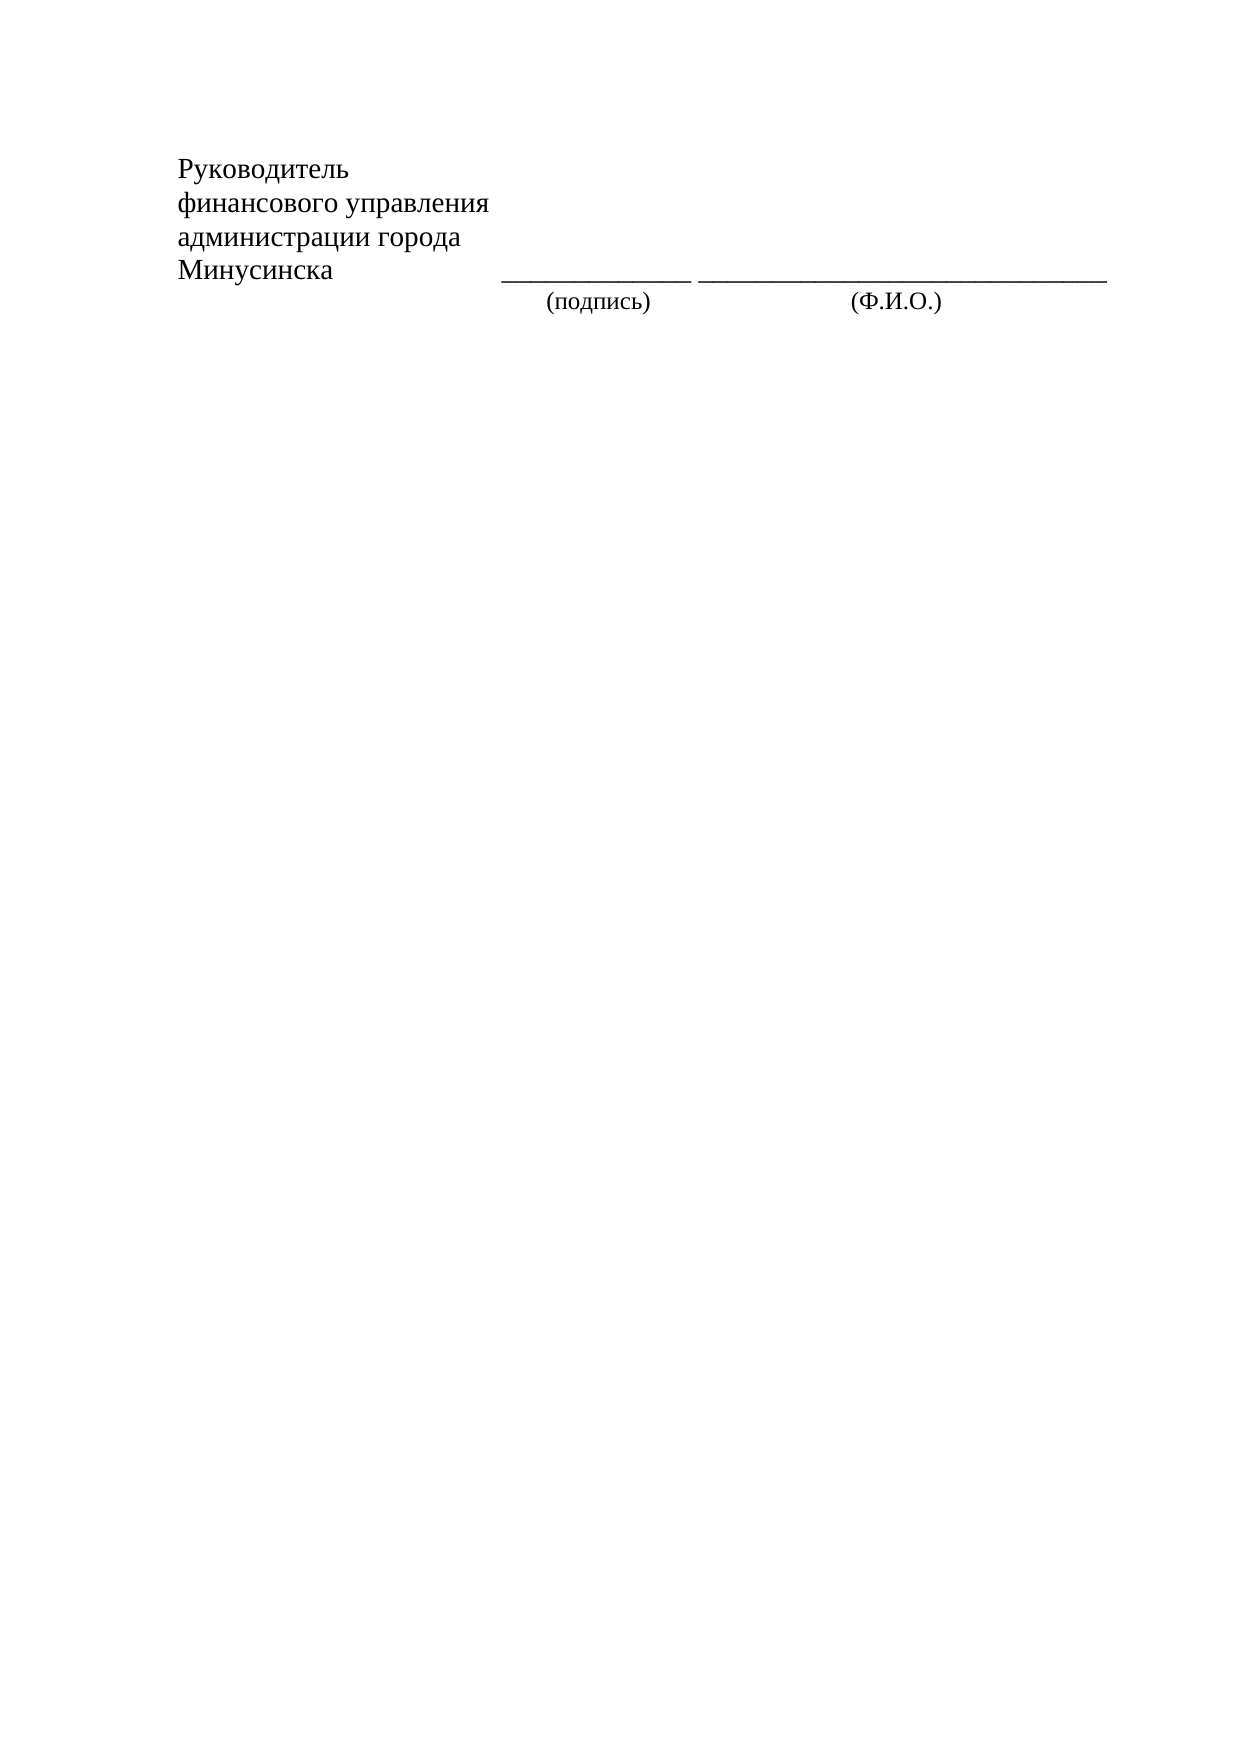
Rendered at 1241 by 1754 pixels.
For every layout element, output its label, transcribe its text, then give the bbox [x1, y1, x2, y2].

text (подпись) (Ф.И.О.) [177, 286, 1152, 314]
text Руководитель [177, 152, 1152, 185]
text Минусинска _____________ ____________________________ [177, 252, 1152, 286]
text администрации города [177, 219, 1152, 252]
text финансового управления [177, 185, 1152, 219]
